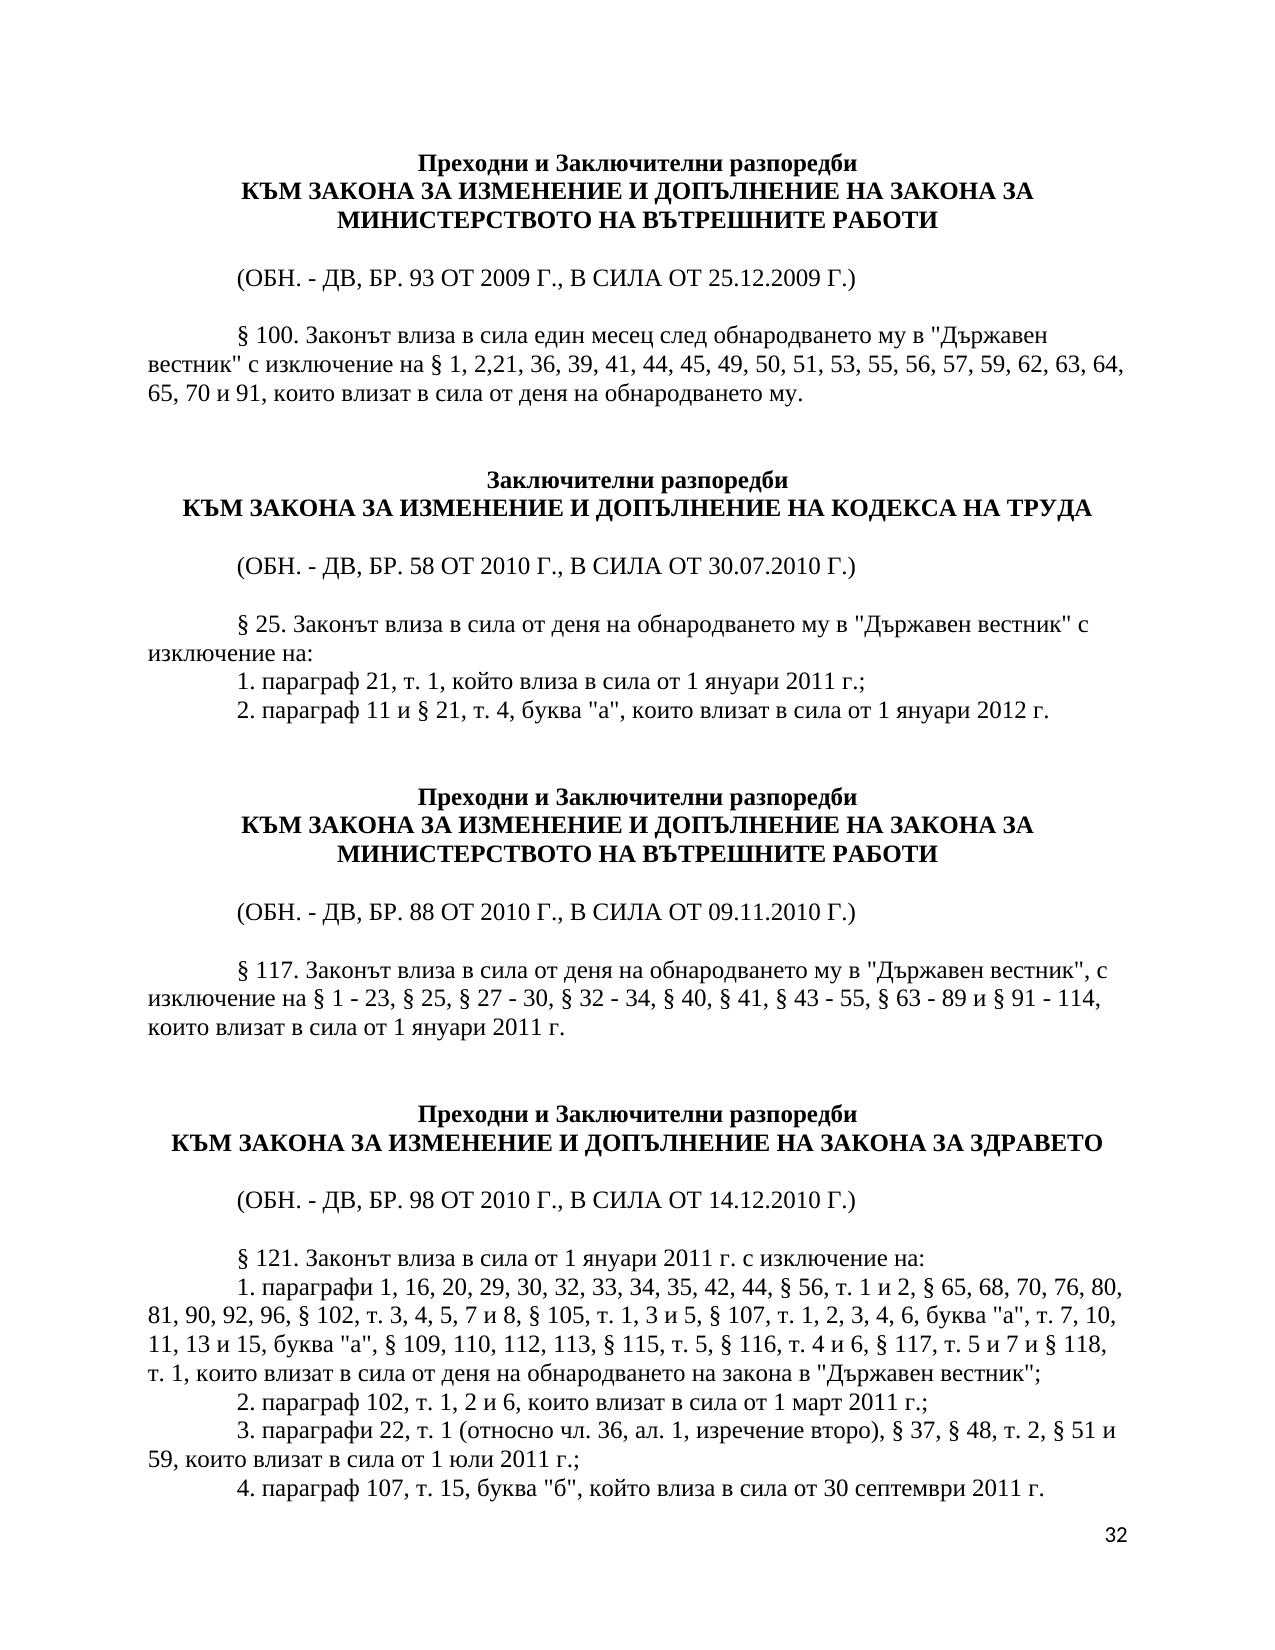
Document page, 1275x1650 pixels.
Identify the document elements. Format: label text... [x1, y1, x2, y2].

text 1. параграф 21, т. 1, който влиза в сила от 1 януари 2011 г.; [148, 666, 1127, 695]
text § 121. Законът влиза в сила от 1 януари 2011 г. с изключение на: [148, 1243, 1127, 1272]
text Преходни и Заключителни разпоредби КЪМ ЗАКОНА ЗА ИЗМЕНЕНИЕ И ДОПЪЛНЕНИЕ НА ЗАКОНА ЗА МИНИСТЕРСТВОТО НА ВЪТРЕШНИТЕ РАБОТИ [148, 782, 1127, 868]
text § 25. Законът влиза в сила от деня на обнародването му в "Държавен вестник" с изключение на: [148, 609, 1127, 666]
text 3. параграфи 22, т. 1 (относно чл. 36, ал. 1, изречение второ), § 37, § 48, т. 2, § 51 и 59, които влизат в сила от 1 юли 2011 г.; [148, 1416, 1127, 1473]
text Преходни и Заключителни разпоредби КЪМ ЗАКОНА ЗА ИЗМЕНЕНИЕ И ДОПЪЛНЕНИЕ НА ЗАКОНА ЗА ЗДРАВЕТО [148, 1099, 1127, 1156]
text Преходни и Заключителни разпоредби КЪМ ЗАКОНА ЗА ИЗМЕНЕНИЕ И ДОПЪЛНЕНИЕ НА ЗАКОНА ЗА МИНИСТЕРСТВОТО НА ВЪТРЕШНИТЕ РАБОТИ [148, 148, 1127, 234]
text § 117. Законът влиза в сила от деня на обнародването му в "Държавен вестник", с изключение на § 1 - 23, § 25, § 27 - 30, § 32 - 34, § 40, § 41, § 43 - 55, § 63 - 89 и § 91 - 114, които влизат в сила от 1 януари 2011 г. [148, 955, 1127, 1041]
text (ОБН. - ДВ, БР. 93 ОТ 2009 Г., В СИЛА ОТ 25.12.2009 Г.) [148, 263, 1127, 292]
text § 100. Законът влиза в сила един месец след обнародването му в "Държавен вестник" с изключение на § 1, 2,21, 36, 39, 41, 44, 45, 49, 50, 51, 53, 55, 56, 57, 59, 62, 63, 64, 65, 70 и 91, които влизат в сила от деня на обнародването му. [148, 321, 1127, 407]
text (ОБН. - ДВ, БР. 58 ОТ 2010 Г., В СИЛА ОТ 30.07.2010 Г.) [148, 551, 1127, 580]
text 1. параграфи 1, 16, 20, 29, 30, 32, 33, 34, 35, 42, 44, § 56, т. 1 и 2, § 65, 68, 70, 76, 80, 81, 90, 92, 96, § 102, т. 3, 4, 5, 7 и 8, § 105, т. 1, 3 и 5, § 107, т. 1, 2, 3, 4, 6, буква "а", т. 7, 10, 11, 13 и 15, буква "а", § 109, 110, 112, 113, § 115, т. 5, § 116, т. 4 и 6, § 117, т. 5 и 7 и § 118, т. 1, които влизат в сила от деня на обнародването на закона в "Държавен вестник"; [148, 1272, 1127, 1387]
text Заключителни разпоредби КЪМ ЗАКОНА ЗА ИЗМЕНЕНИЕ И ДОПЪЛНЕНИЕ НА КОДЕКСА НА ТРУДА [148, 465, 1127, 522]
text (ОБН. - ДВ, БР. 88 ОТ 2010 Г., В СИЛА ОТ 09.11.2010 Г.) [148, 897, 1127, 926]
text 2. параграф 11 и § 21, т. 4, буква "а", които влизат в сила от 1 януари 2012 г. [148, 695, 1127, 724]
text (ОБН. - ДВ, БР. 98 ОТ 2010 Г., В СИЛА ОТ 14.12.2010 Г.) [148, 1186, 1127, 1214]
text 2. параграф 102, т. 1, 2 и 6, които влизат в сила от 1 март 2011 г.; [148, 1387, 1127, 1416]
text 4. параграф 107, т. 15, буква "б", който влиза в сила от 30 септември 2011 г. [148, 1473, 1127, 1502]
